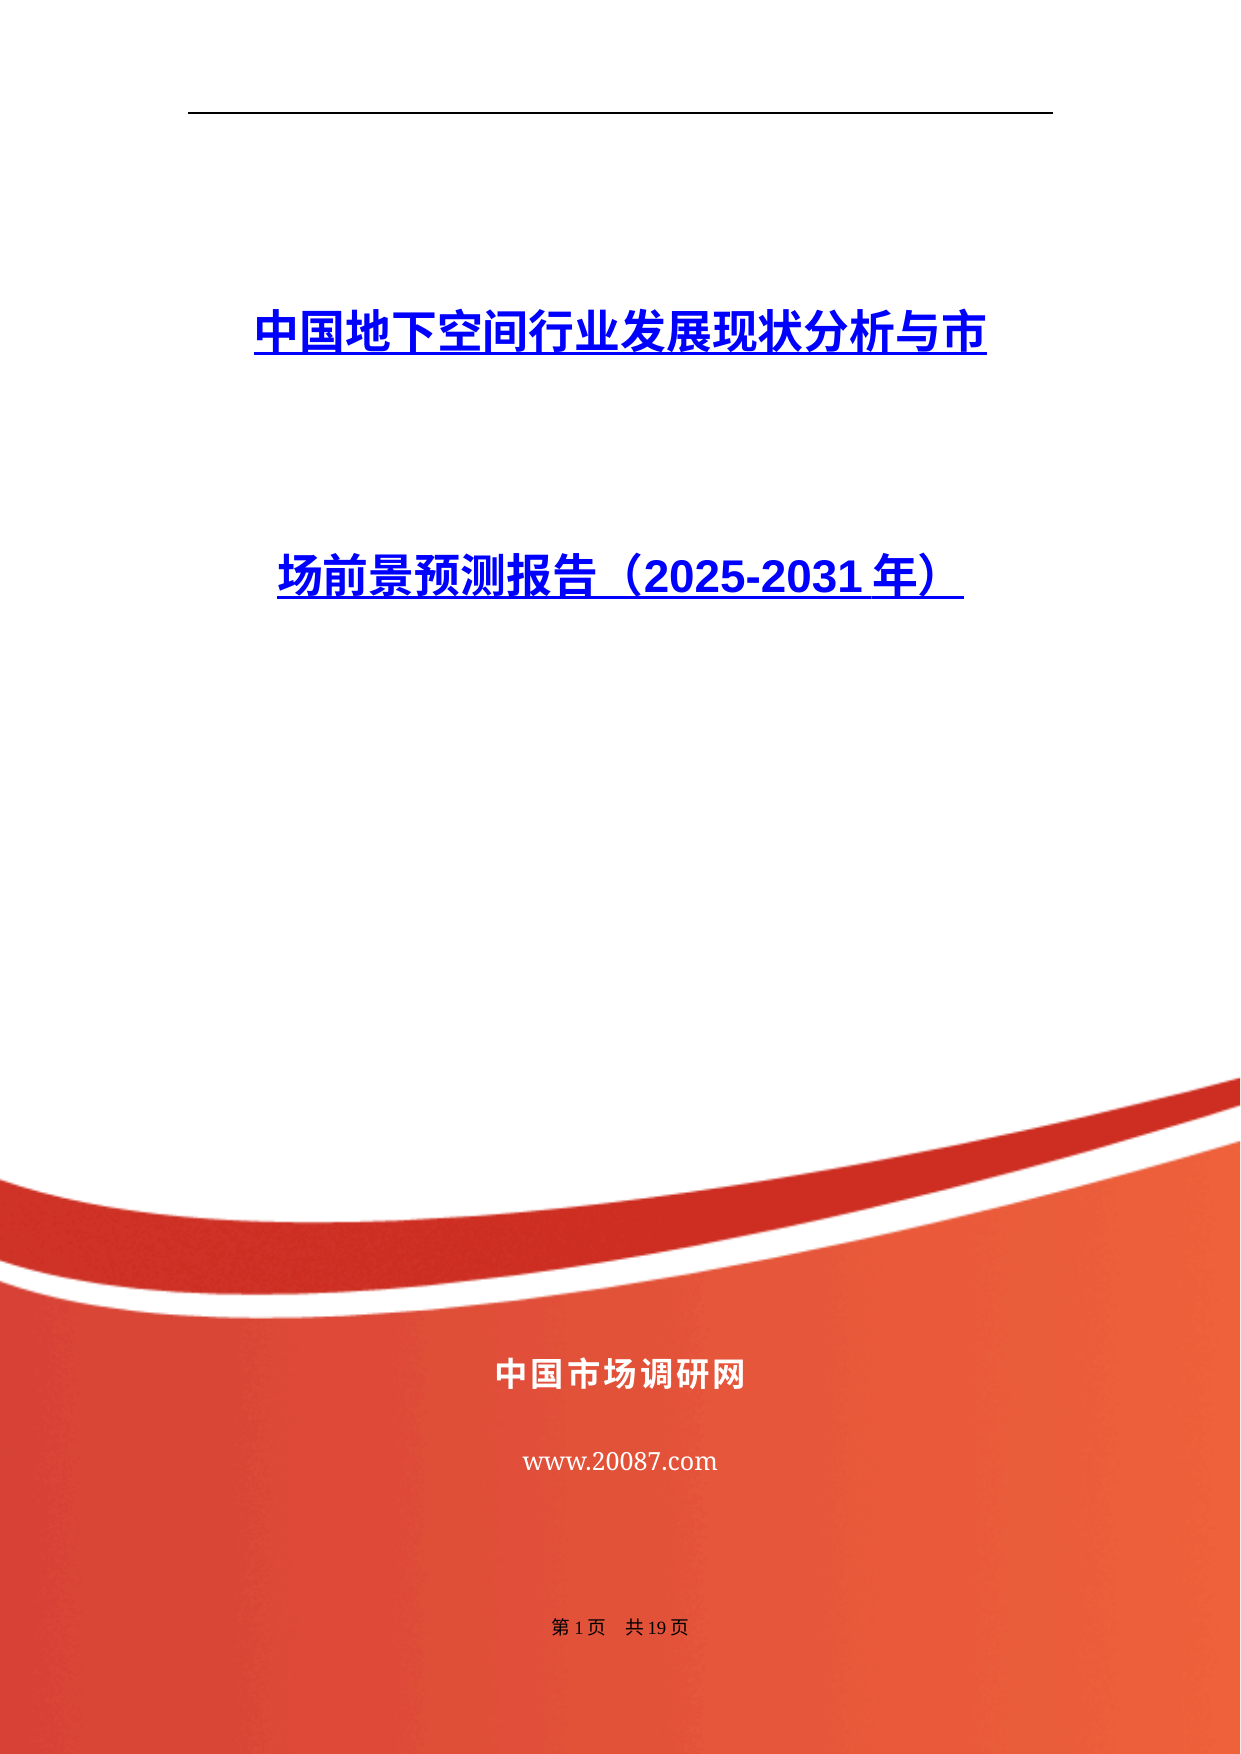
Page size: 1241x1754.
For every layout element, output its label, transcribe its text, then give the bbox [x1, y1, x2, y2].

picture [0, 1006, 1241, 1754]
table_header 中国地下空间行业发展现状分析与市场前景预测报告（2025-2031年） [188, 207, 1053, 773]
text www.20087.com [187, 1428, 1053, 1493]
subtitle 中国市场调研网 [187, 1339, 1053, 1404]
